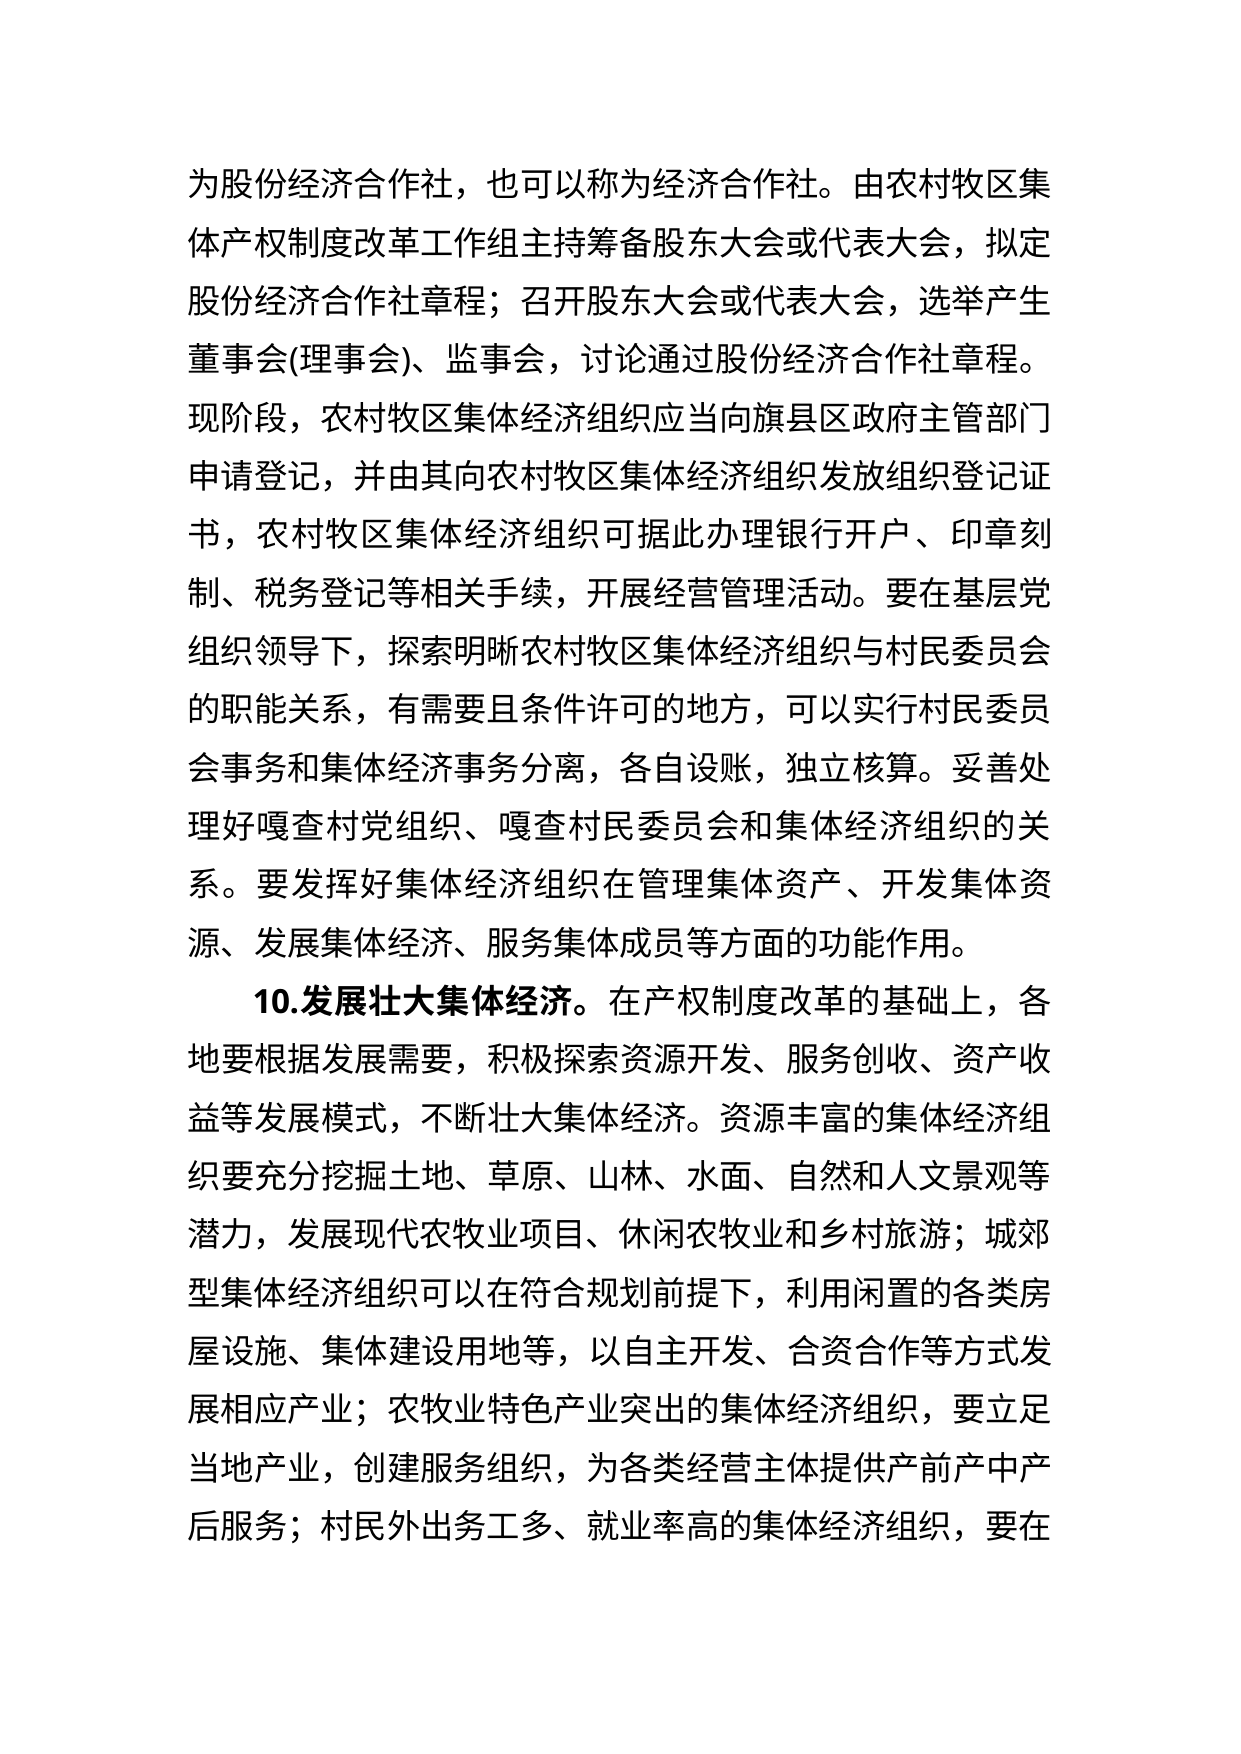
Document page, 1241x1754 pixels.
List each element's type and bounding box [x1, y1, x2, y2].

text [187, 150, 1053, 967]
text [187, 967, 1053, 1550]
